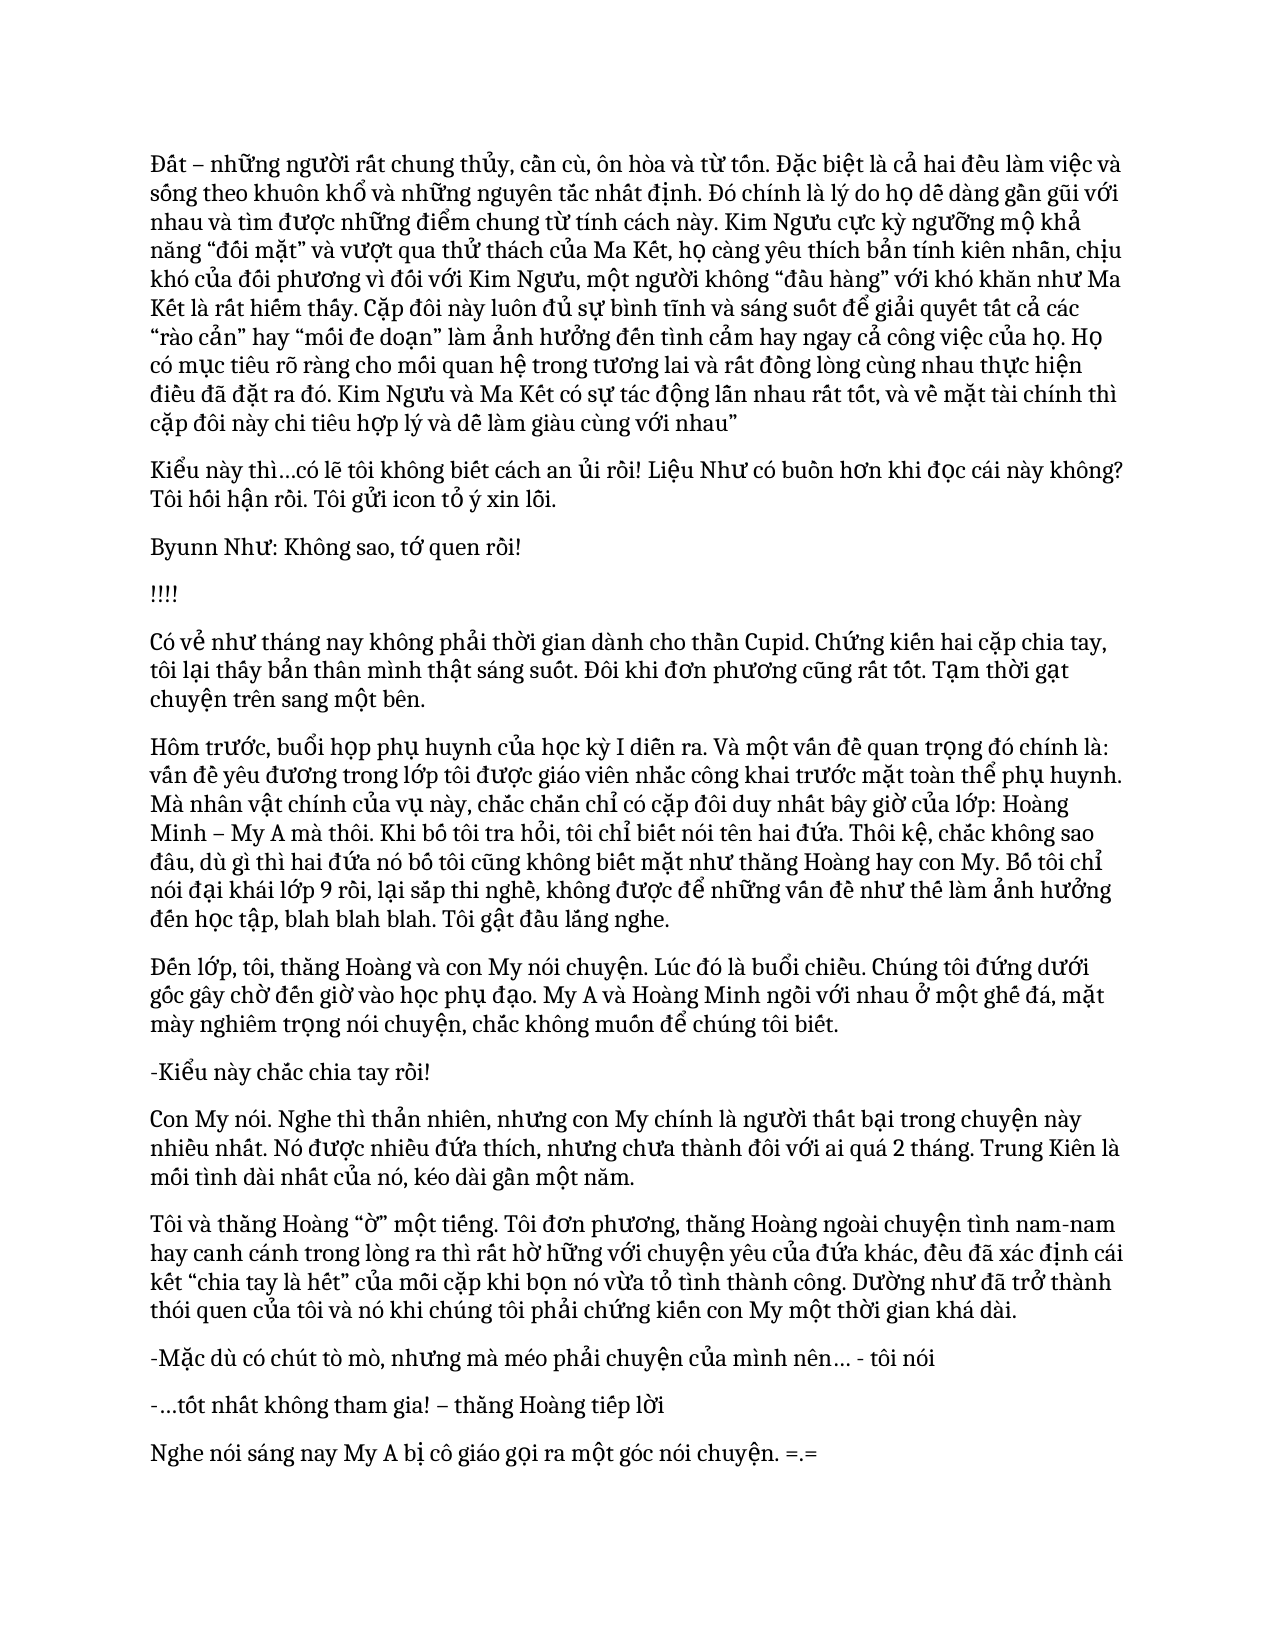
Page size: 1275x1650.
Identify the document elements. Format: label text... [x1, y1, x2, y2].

text -…tốt nhất không tham gia! – thằng Hoàng tiếp lời [150, 1391, 1125, 1420]
text Hôm trước, buổi họp phụ huynh của học kỳ I diễn ra. Và một vấn đề quan trọng đó chính là: vấn đề yêu đương trong lớp tôi được giáo viên nhắc công khai trước mặt toàn thể phụ huynh. Mà nhân vật chính của vụ này, chắc chắn chỉ có cặp đôi duy nhất bây giờ của lớp: Hoàng Minh – My A mà thôi. Khi bố tôi tra hỏi, tôi chỉ biết nói tên hai đứa. Thôi kệ, chắc không sao đâu, dù gì thì hai đứa nó bố tôi cũng không biết mặt như thằng Hoàng hay con My. Bố tôi chỉ nói đại khái lớp 9 rồi, lại sắp thi nghề, không được để những vấn đề như thế làm ảnh hưởng đến học tập, blah blah blah. Tôi gật đầu lắng nghe. [150, 732, 1125, 934]
text Tôi và thằng Hoàng “ờ” một tiếng. Tôi đơn phương, thằng Hoàng ngoài chuyện tình nam-nam hay canh cánh trong lòng ra thì rất hờ hững với chuyện yêu của đứa khác, đều đã xác định cái kết “chia tay là hết” của mỗi cặp khi bọn nó vừa tỏ tình thành công. Dường như đã trở thành thói quen của tôi và nó khi chúng tôi phải chứng kiến con My một thời gian khá dài. [150, 1210, 1125, 1325]
text Con My nói. Nghe thì thản nhiên, nhưng con My chính là người thất bại trong chuyện này nhiều nhất. Nó được nhiều đứa thích, nhưng chưa thành đôi với ai quá 2 tháng. Trung Kiên là mối tình dài nhất của nó, kéo dài gần một năm. [150, 1105, 1125, 1191]
text -Mặc dù có chút tò mò, nhưng mà méo phải chuyện của mình nên… - tôi nói [150, 1344, 1125, 1372]
text Kiểu này thì…có lẽ tôi không biết cách an ủi rồi! Liệu Như có buồn hơn khi đọc cái này không? Tôi hối hận rồi. Tôi gửi icon tỏ ý xin lỗi. [150, 456, 1125, 514]
text !!!! [150, 580, 1125, 609]
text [150, 150, 1125, 437]
text Byunn Như: Không sao, tớ quen rồi! [150, 532, 1125, 561]
text Có vẻ như tháng nay không phải thời gian dành cho thần Cupid. Chứng kiến hai cặp chia tay, tôi lại thấy bản thân mình thật sáng suốt. Đôi khi đơn phương cũng rất tốt. Tạm thời gạt chuyện trên sang một bên. [150, 627, 1125, 714]
text -Kiểu này chắc chia tay rồi! [150, 1057, 1125, 1086]
text Nghe nói sáng nay My A bị cô giáo gọi ra một góc nói chuyện. =.= [150, 1439, 1125, 1467]
text Đến lớp, tôi, thằng Hoàng và con My nói chuyện. Lúc đó là buổi chiều. Chúng tôi đứng dưới gốc gây chờ đến giờ vào học phụ đạo. My A và Hoàng Minh ngồi với nhau ở một ghế đá, mặt mày nghiêm trọng nói chuyện, chắc không muốn để chúng tôi biết. [150, 952, 1125, 1039]
